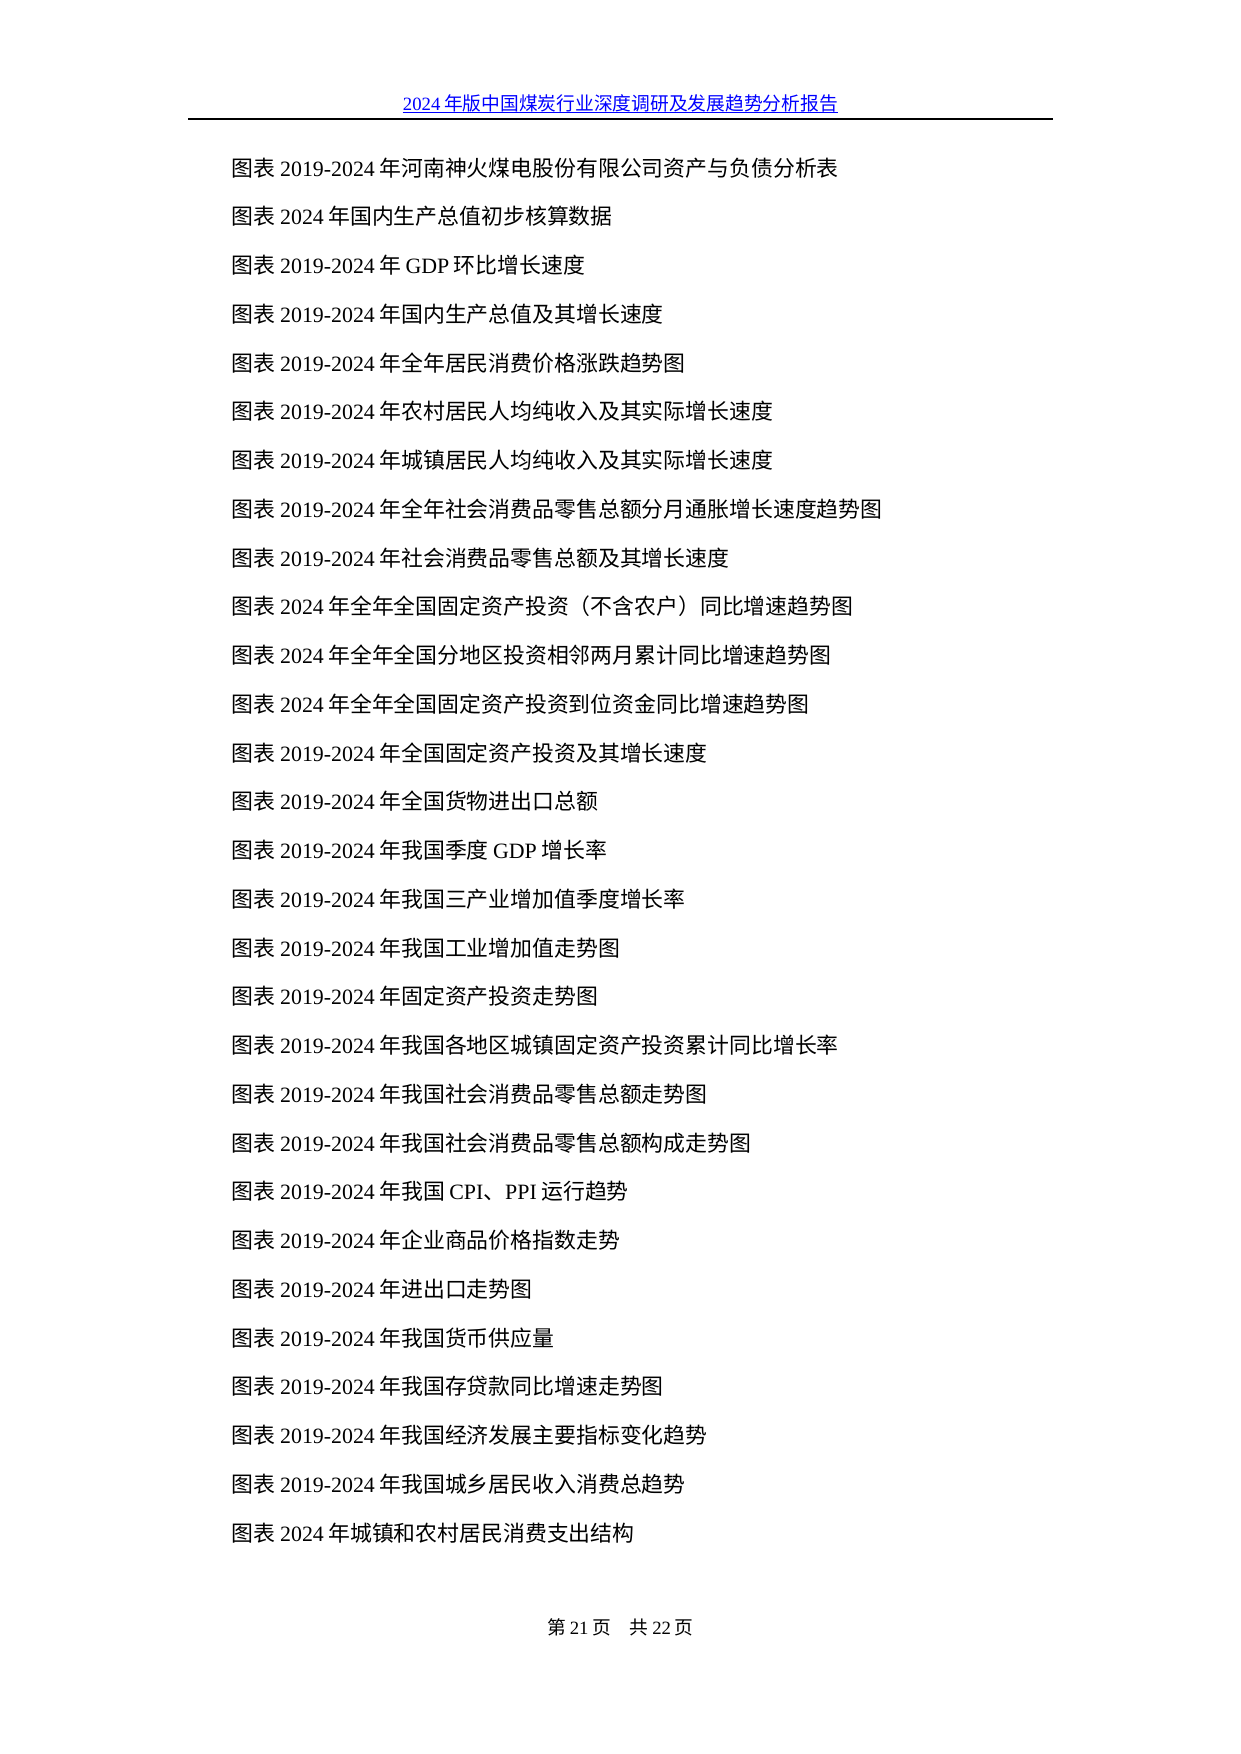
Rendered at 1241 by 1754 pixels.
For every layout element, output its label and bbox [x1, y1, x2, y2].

text [187, 150, 1053, 1548]
